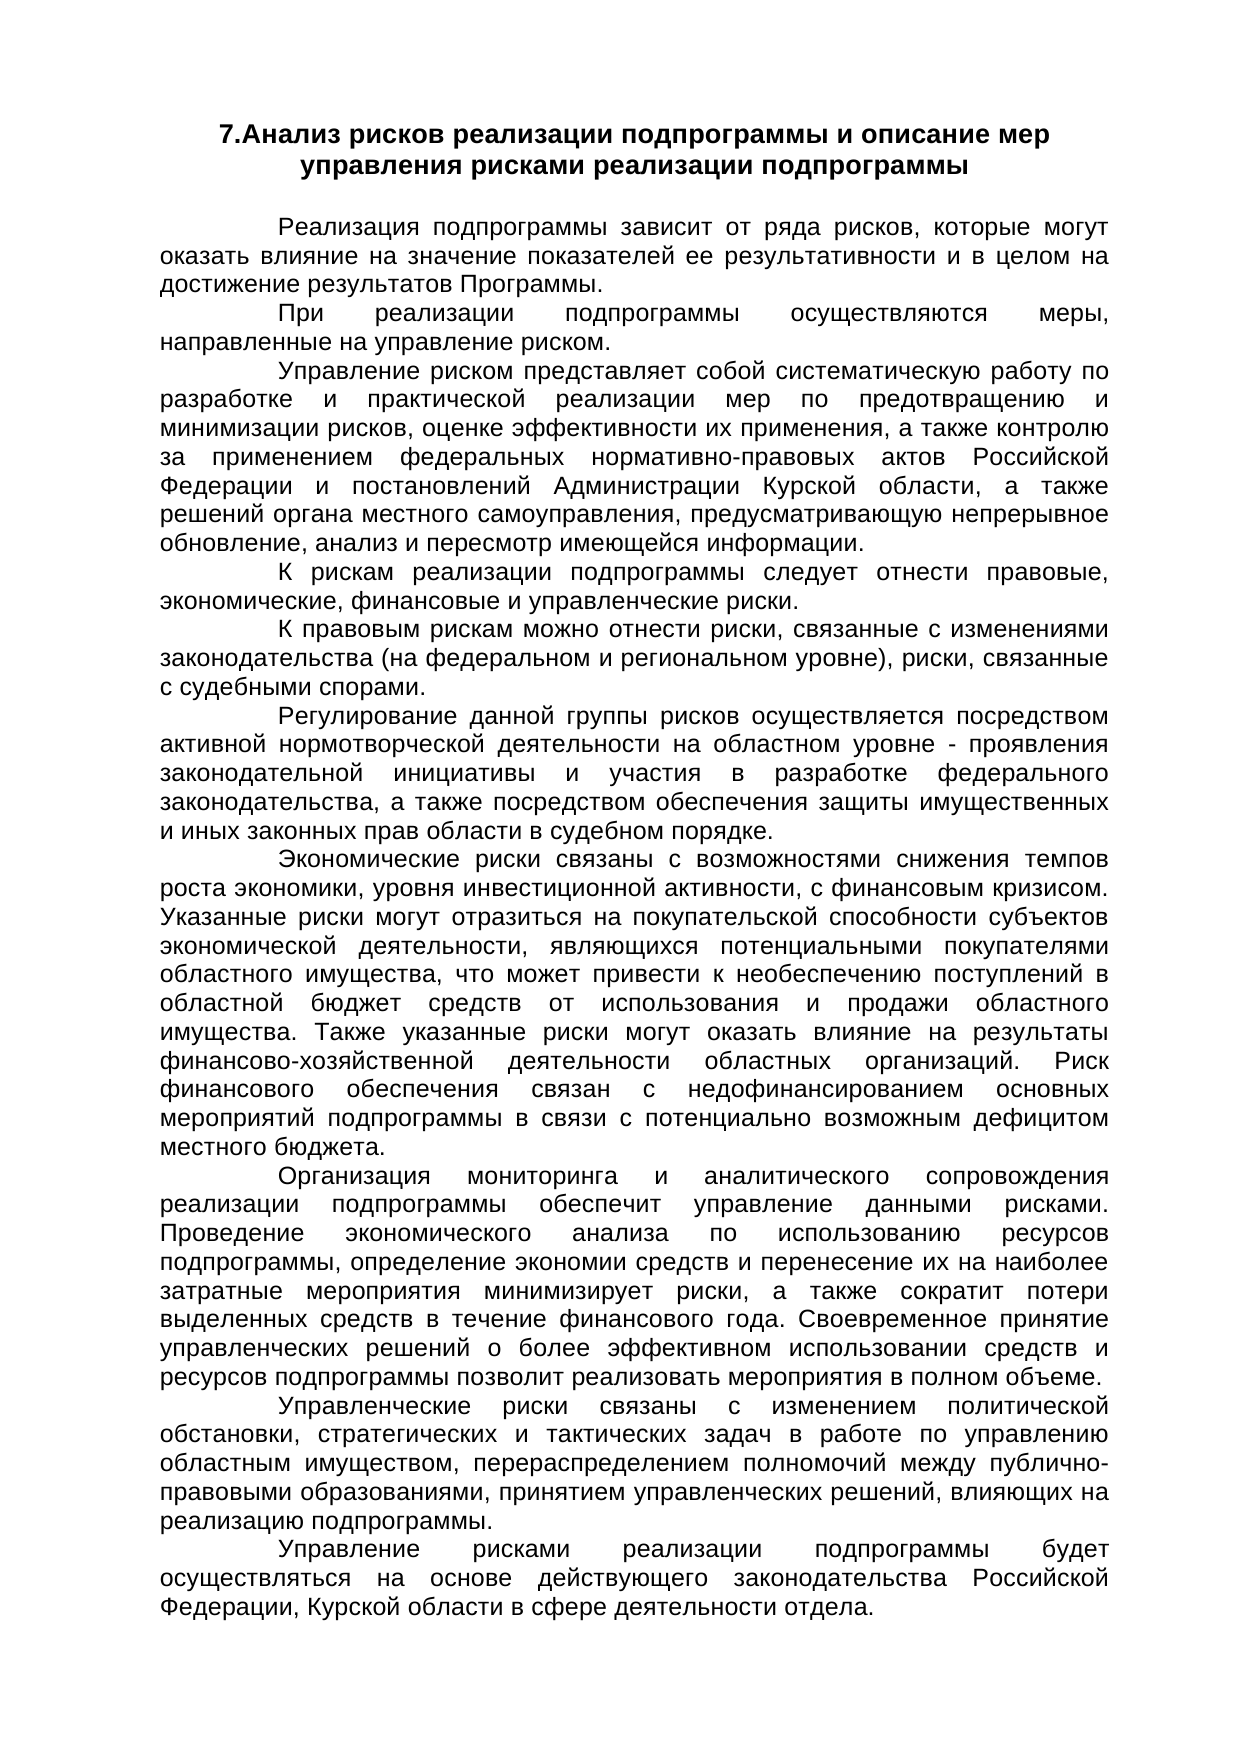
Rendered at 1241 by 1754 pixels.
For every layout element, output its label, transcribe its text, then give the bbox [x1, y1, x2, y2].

text Реализация подпрограммы зависит от ряда рисков, которые могут оказать влияние на значение показателей ее результативности и в целом на достижение результатов Программы. [159, 212, 1110, 298]
text 7.Анализ рисков реализации подпрограммы и описание мер управления рисками реализации подпрограммы [159, 118, 1110, 181]
text К правовым рискам можно отнести риски, связанные с изменениями законодательства (на федеральном и региональном уровне), риски, связанные с судебными спорами. [159, 614, 1110, 701]
text Управление рисками реализации подпрограммы будет осуществляться на основе действующего законодательства Российской Федерации, Курской области в сфере деятельности отдела. [159, 1534, 1110, 1621]
text Управление риском представляет собой систематическую работу по разработке и практической реализации мер по предотвращению и минимизации рисков, оценке эффективности их применения, а также контролю за применением федеральных нормативно-правовых актов Российской Федерации и постановлений Администрации Курской области, а также решений органа местного самоуправления, предусматривающую непрерывное обновление, анализ и пересмотр имеющейся информации. [159, 356, 1110, 557]
text При реализации подпрограммы осуществляются меры, направленные на управление риском. [159, 298, 1110, 356]
text К рискам реализации подпрограммы следует отнести правовые, экономические, финансовые и управленческие риски. [159, 557, 1110, 614]
text Экономические риски связаны с возможностями снижения темпов роста экономики, уровня инвестиционной активности, с финансовым кризисом. Указанные риски могут отразиться на покупательской способности субъектов экономической деятельности, являющихся потенциальными покупателями областного имущества, что может привести к необеспечению поступлений в областной бюджет средств от использования и продажи областного имущества. Также указанные риски могут оказать влияние на результаты финансово-хозяйственной деятельности областных организаций. Риск финансового обеспечения связан с недофинансированием основных мероприятий подпрограммы в связи с потенциально возможным дефицитом местного бюджета. [159, 844, 1110, 1161]
text Управленческие риски связаны с изменением политической обстановки, стратегических и тактических задач в работе по управлению областным имуществом, перераспределением полномочий между публично-правовыми образованиями, принятием управленческих решений, влияющих на реализацию подпрограммы. [159, 1391, 1110, 1534]
text Регулирование данной группы рисков осуществляется посредством активной нормотворческой деятельности на областном уровне - проявления законодательной инициативы и участия в разработке федерального законодательства, а также посредством обеспечения защиты имущественных и иных законных прав области в судебном порядке. [159, 701, 1110, 844]
text Организация мониторинга и аналитического сопровождения реализации подпрограммы обеспечит управление данными рисками. Проведение экономического анализа по использованию ресурсов подпрограммы, определение экономии средств и перенесение их на наиболее затратные мероприятия минимизирует риски, а также сократит потери выделенных средств в течение финансового года. Своевременное принятие управленческих решений о более эффективном использовании средств и ресурсов подпрограммы позволит реализовать мероприятия в полном объеме. [159, 1161, 1110, 1391]
